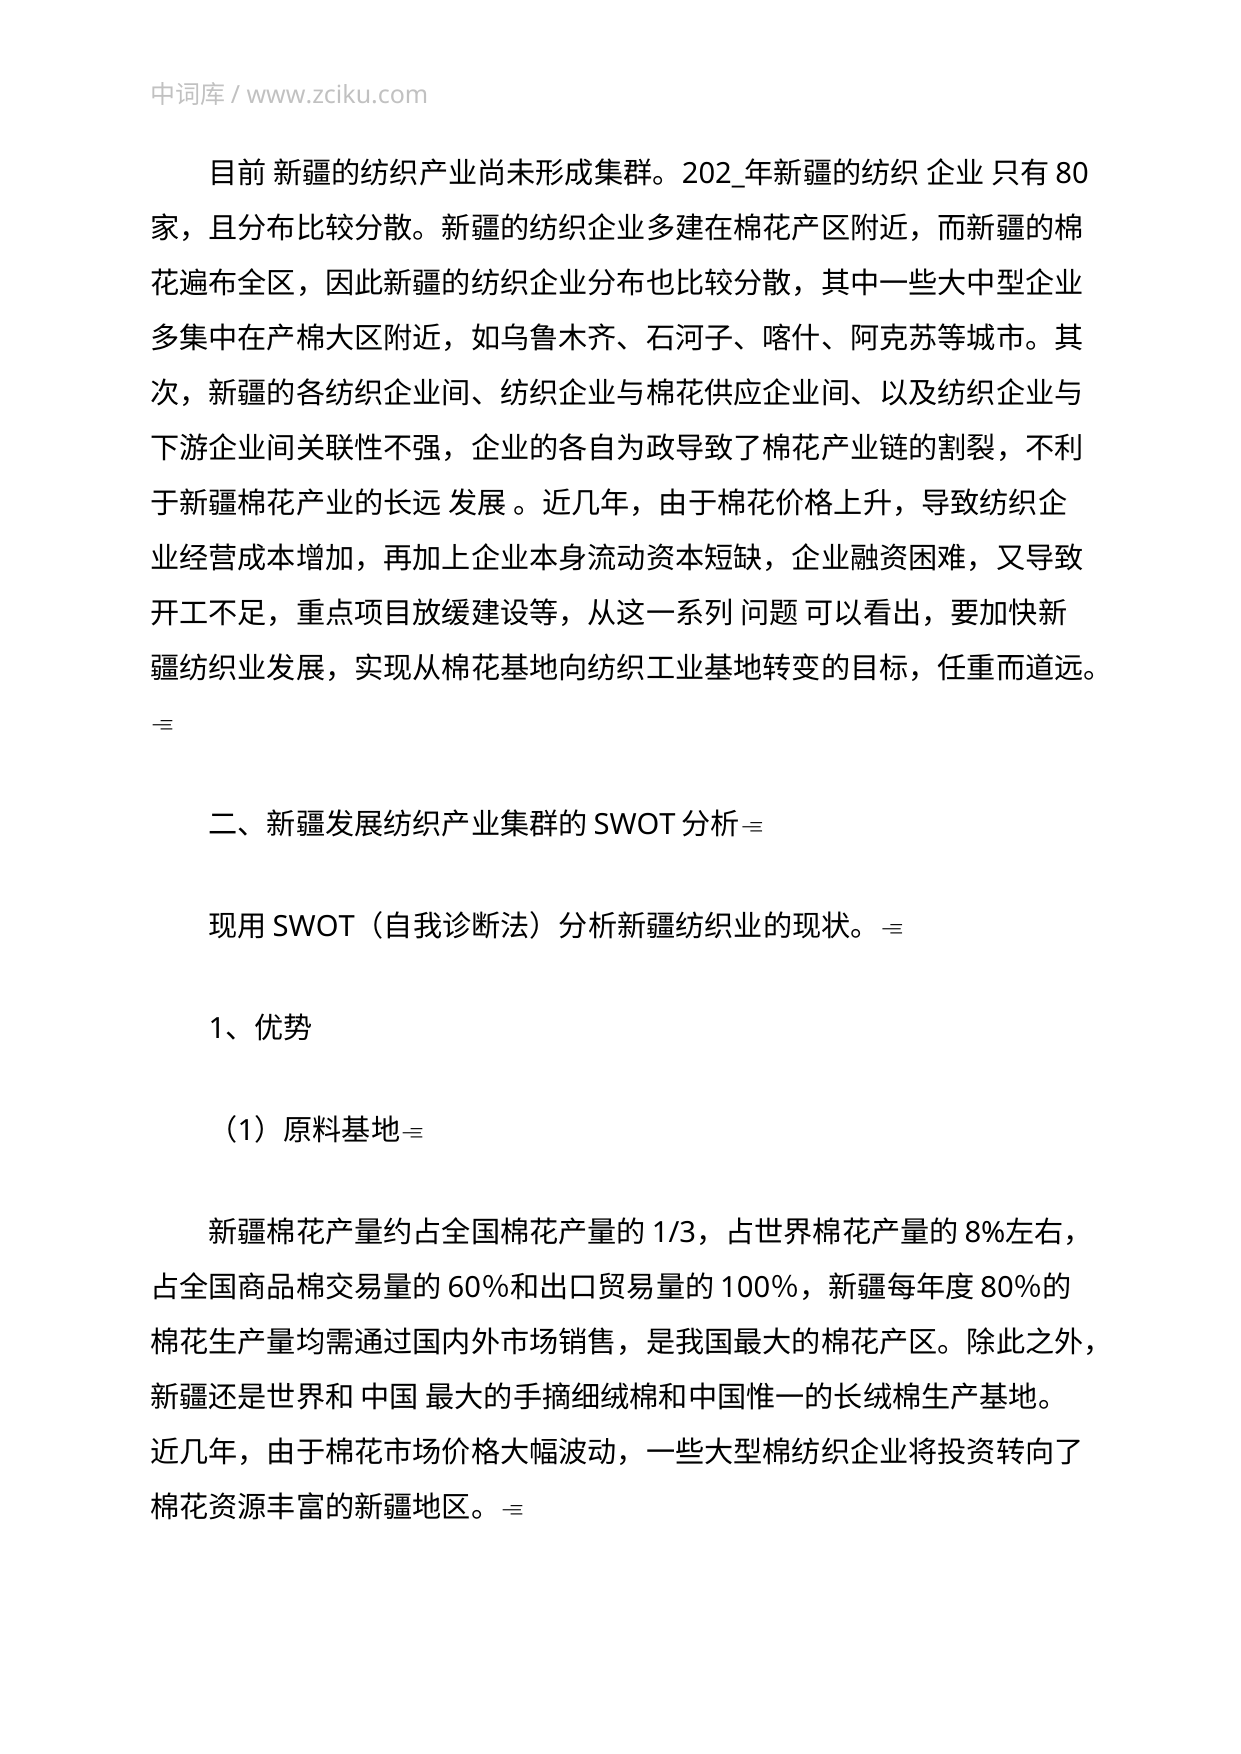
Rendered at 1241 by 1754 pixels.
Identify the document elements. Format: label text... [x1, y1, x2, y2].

text 新疆棉花产量约占全国棉花产量的1/3，占世界棉花产量的8%左右，占全国商品棉交易量的60％和出口贸易量的100％，新疆每年度80％的棉花生产量均需通过国内外市场销售，是我国最大的棉花产区。除此之外，新疆还是世界和 中国 最大的手摘细绒棉和中国惟一的长绒棉生产基地。近几年，由于棉花市场价格大幅波动，一些大型棉纺织企业将投资转向了棉花资源丰富的新疆地区。 [150, 1209, 1090, 1526]
text 1、优势 [150, 1005, 1090, 1047]
text 现用SWOT（自我诊断法）分析新疆纺织业的现状。 [150, 903, 1090, 945]
text 目前 新疆的纺织产业尚未形成集群。202_年新疆的纺织 企业 只有80家，且分布比较分散。新疆的纺织企业多建在棉花产区附近，而新疆的棉花遍布全区，因此新疆的纺织企业分布也比较分散，其中一些大中型企业多集中在产棉大区附近，如乌鲁木齐、石河子、喀什、阿克苏等城市。其次，新疆的各纺织企业间、纺织企业与棉花供应企业间、以及纺织企业与下游企业间关联性不强，企业的各自为政导致了棉花产业链的割裂，不利于新疆棉花产业的长远 发展 。近几年，由于棉花价格上升，导致纺织企业经营成本增加，再加上企业本身流动资本短缺，企业融资困难，又导致开工不足，重点项目放缓建设等，从这一系列 问题 可以看出，要加快新疆纺织业发展，实现从棉花基地向纺织工业基地转变的目标，任重而道远。 [150, 150, 1090, 741]
text 二、新疆发展纺织产业集群的SWOT分析 [150, 801, 1090, 843]
text （1）原料基地 [150, 1107, 1090, 1149]
